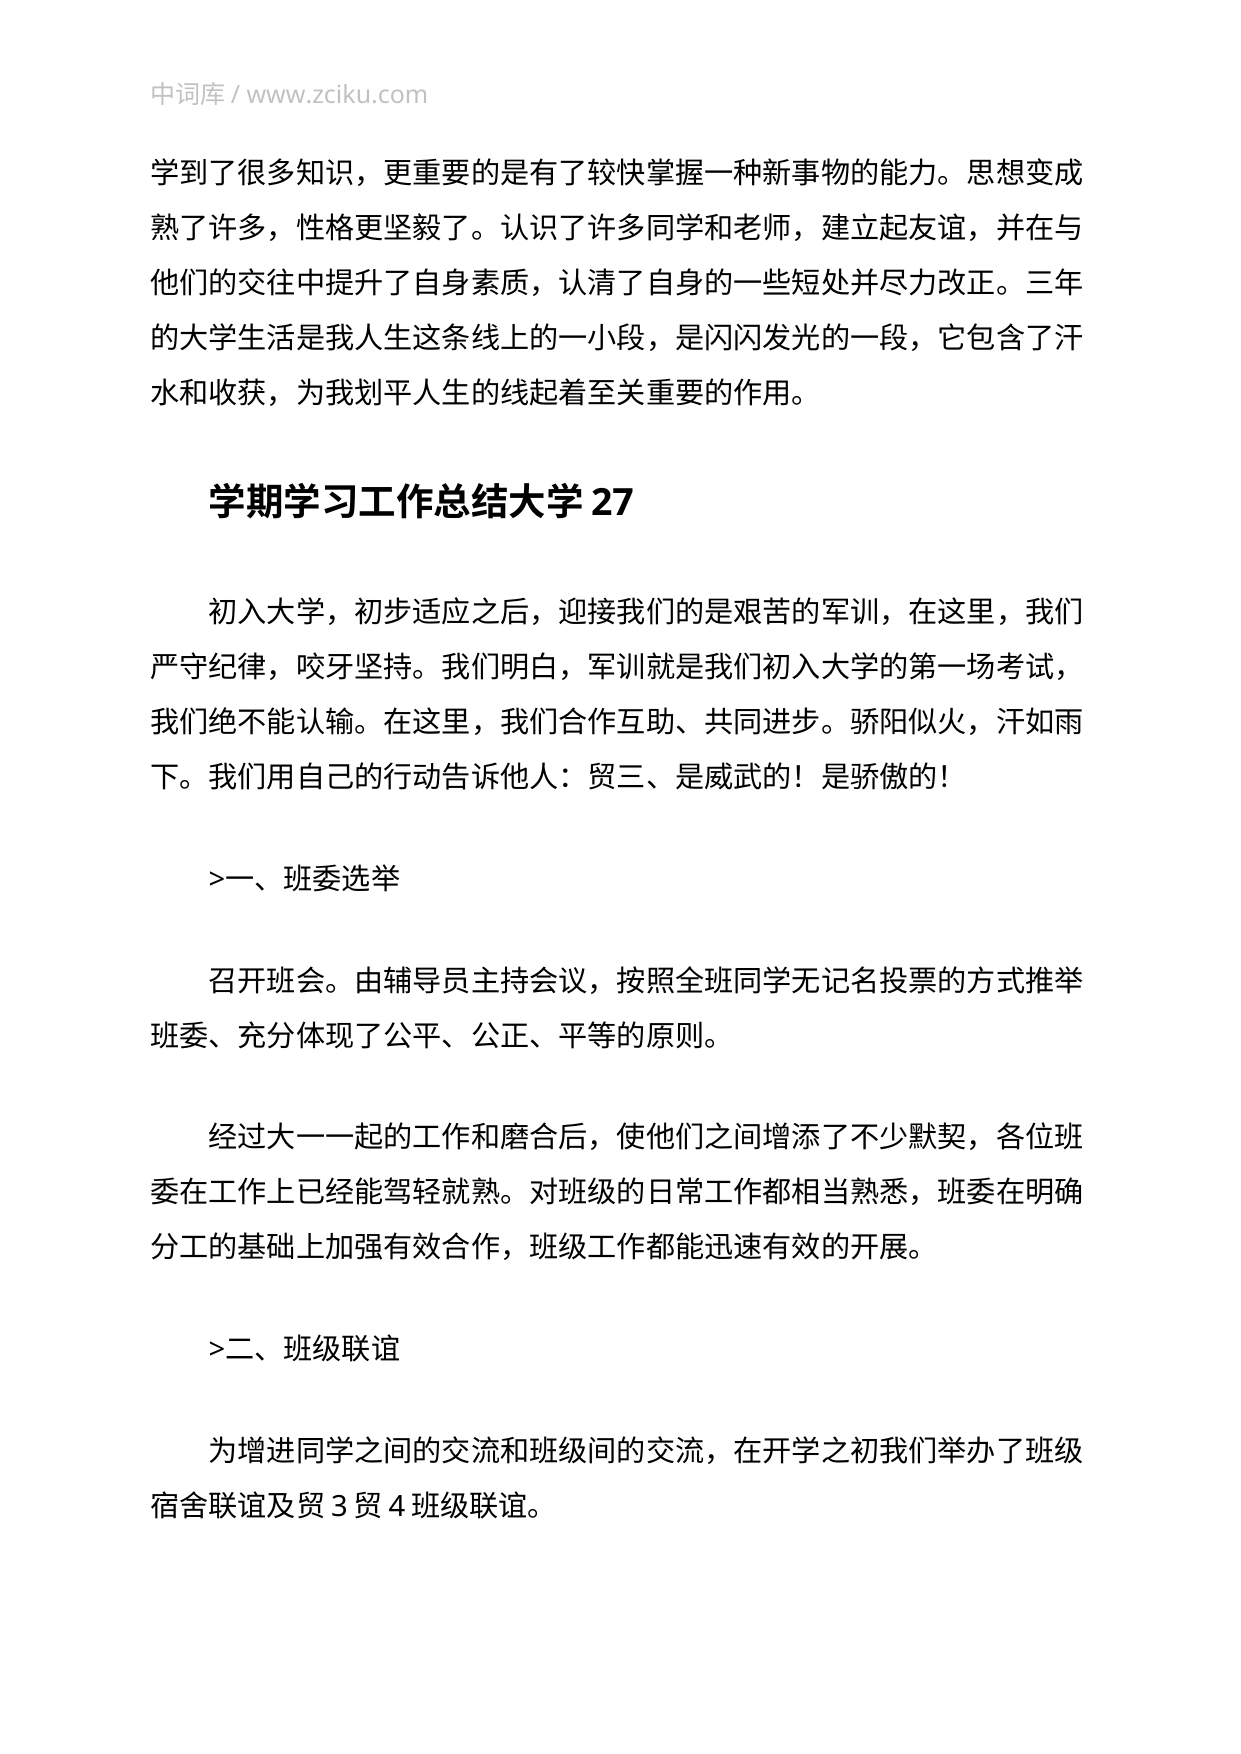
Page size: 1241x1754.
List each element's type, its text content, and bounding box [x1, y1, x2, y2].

text 学期学习工作总结大学27 [150, 471, 1090, 526]
text 经过大一一起的工作和磨合后，使他们之间增添了不少默契，各位班委在工作上已经能驾轻就熟。对班级的日常工作都相当熟悉，班委在明确分工的基础上加强有效合作，班级工作都能迅速有效的开展。 [150, 1114, 1090, 1266]
text >一、班委选举 [150, 855, 1090, 898]
text >二、班级联谊 [150, 1326, 1090, 1368]
text 召开班会。由辅导员主持会议，按照全班同学无记名投票的方式推举班委、充分体现了公平、公正、平等的原则。 [150, 957, 1090, 1054]
text 初入大学，初步适应之后，迎接我们的是艰苦的军训，在这里，我们严守纪律，咬牙坚持。我们明白，军训就是我们初入大学的第一场考试，我们绝不能认输。在这里，我们合作互助、共同进步。骄阳似火，汗如雨下。我们用自己的行动告诉他人：贸三、是威武的！是骄傲的！ [150, 589, 1090, 796]
text 为增进同学之间的交流和班级间的交流，在开学之初我们举办了班级宿舍联谊及贸3贸4班级联谊。 [150, 1428, 1090, 1525]
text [150, 150, 1090, 412]
